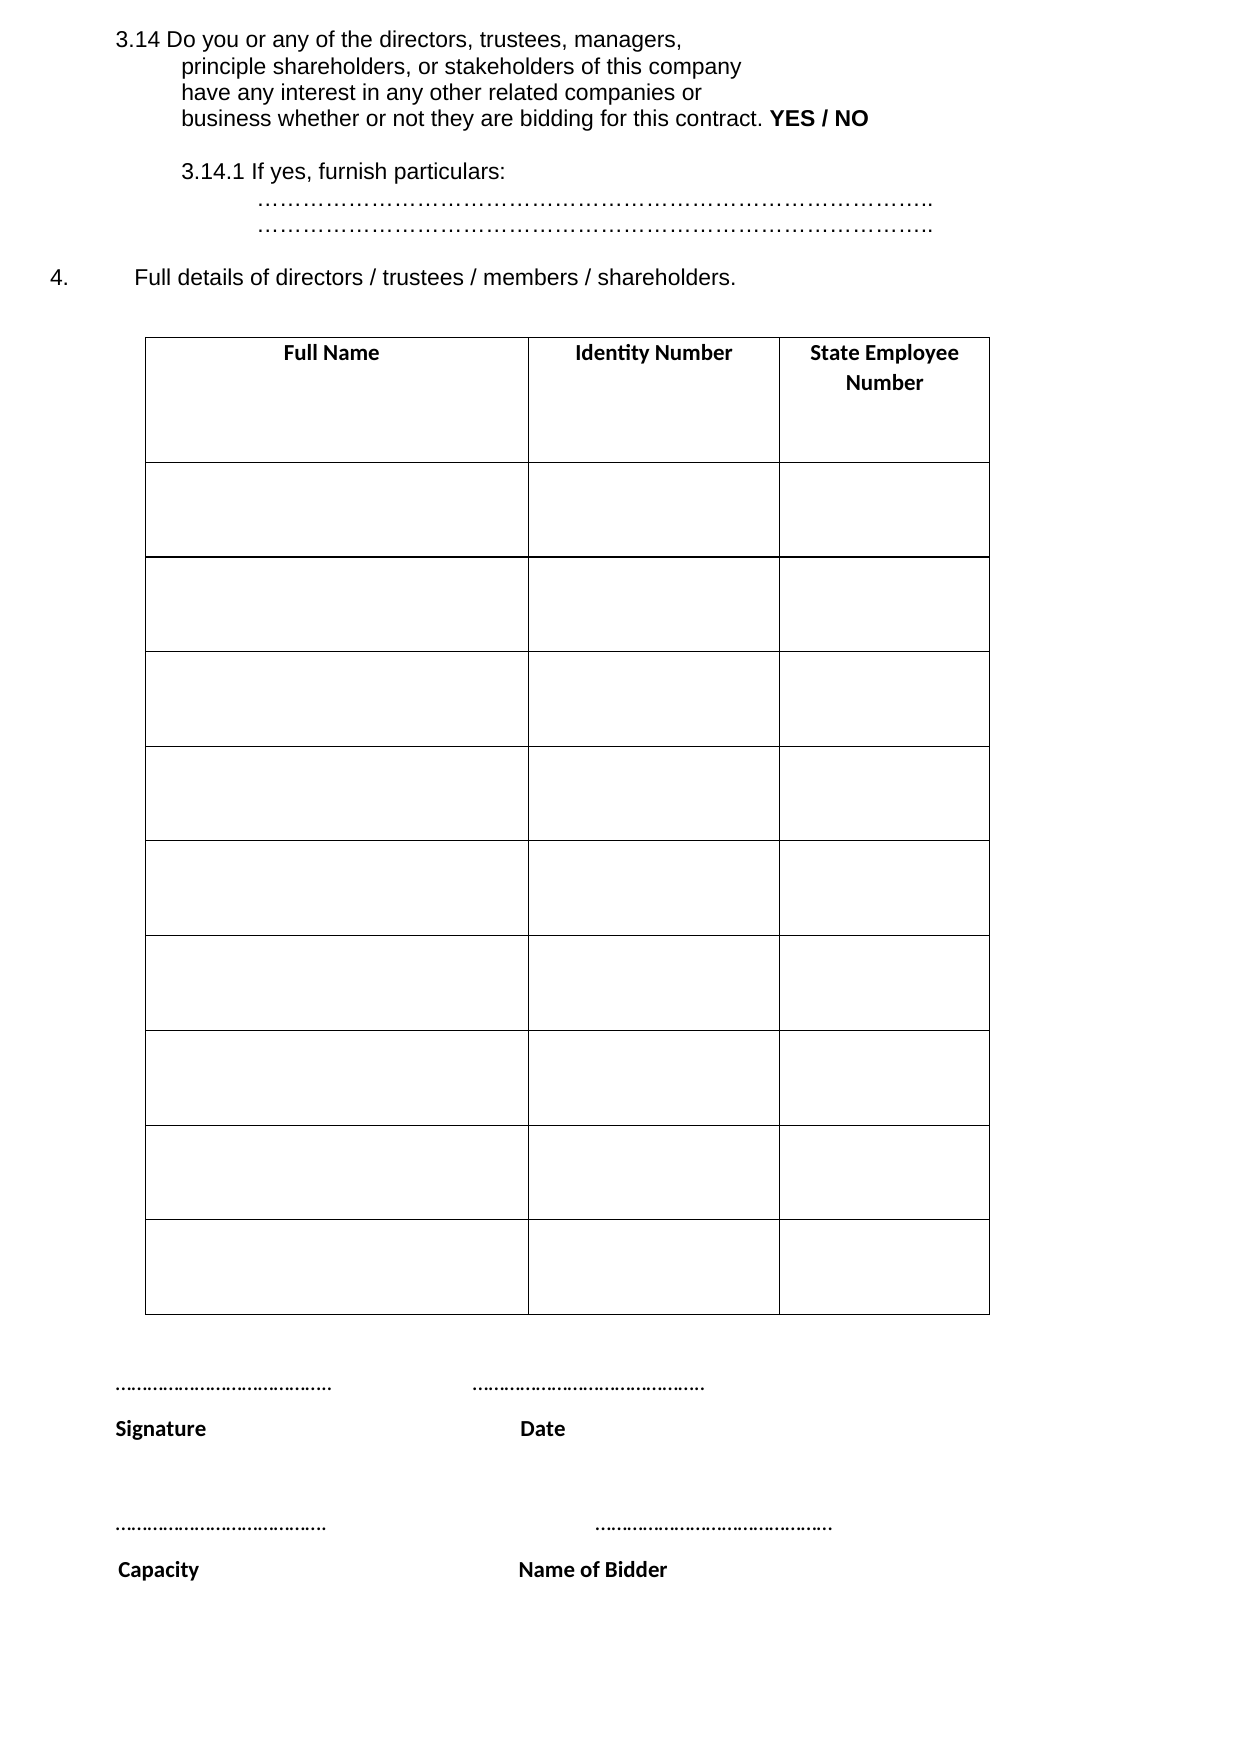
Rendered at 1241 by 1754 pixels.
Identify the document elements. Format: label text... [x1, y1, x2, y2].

table_header Identity Number [529, 338, 779, 462]
table_cell [529, 463, 779, 556]
table_cell [529, 1220, 779, 1314]
table_cell [780, 1031, 989, 1124]
table_cell [529, 841, 779, 935]
table_cell [146, 1126, 528, 1219]
text 3.14 Do you or any of the directors, trustees, managers, [115, 26, 1167, 53]
text business whether or not they are bidding for this contract. YES / NO [59, 105, 1167, 132]
table_cell [529, 1031, 779, 1124]
table_cell [146, 1220, 528, 1314]
table_cell [529, 558, 779, 651]
text …………………………………. ……………………………………… [44, 1508, 1167, 1536]
table_cell [146, 463, 528, 556]
table_cell [146, 652, 528, 746]
text ………………………………….. …………………………………….. [78, 1368, 1167, 1396]
table_cell [529, 1126, 779, 1219]
table_cell [146, 747, 528, 840]
text Signature Date [50, 1414, 1167, 1442]
table_cell [780, 841, 989, 935]
table_cell [780, 1126, 989, 1219]
table_header State Employee Number [780, 338, 989, 462]
subtitle 4. Full details of directors / trustees / members / shareholders. [50, 263, 1167, 290]
text principle shareholders, or stakeholders of this company [181, 53, 1167, 79]
text 3.14.1 If yes, furnish particulars: [59, 158, 1167, 184]
table_cell [780, 558, 989, 651]
table_cell [780, 1220, 989, 1314]
table_cell [529, 936, 779, 1030]
table_cell [780, 652, 989, 746]
table_cell [780, 936, 989, 1030]
text …………………………………………………………………………….. [59, 184, 1167, 211]
table_cell [146, 841, 528, 935]
table_cell [529, 652, 779, 746]
table_cell [146, 1031, 528, 1124]
table_cell [780, 463, 989, 556]
table_header Full Name [146, 338, 528, 462]
text …………………………………………………………………………….. [59, 211, 1167, 237]
table_cell [529, 747, 779, 840]
text have any interest in any other related companies or [59, 79, 1167, 105]
table_cell [780, 747, 989, 840]
table_cell [146, 936, 528, 1030]
table_cell [146, 558, 528, 651]
text Capacity Name of Bidder [44, 1555, 1167, 1583]
